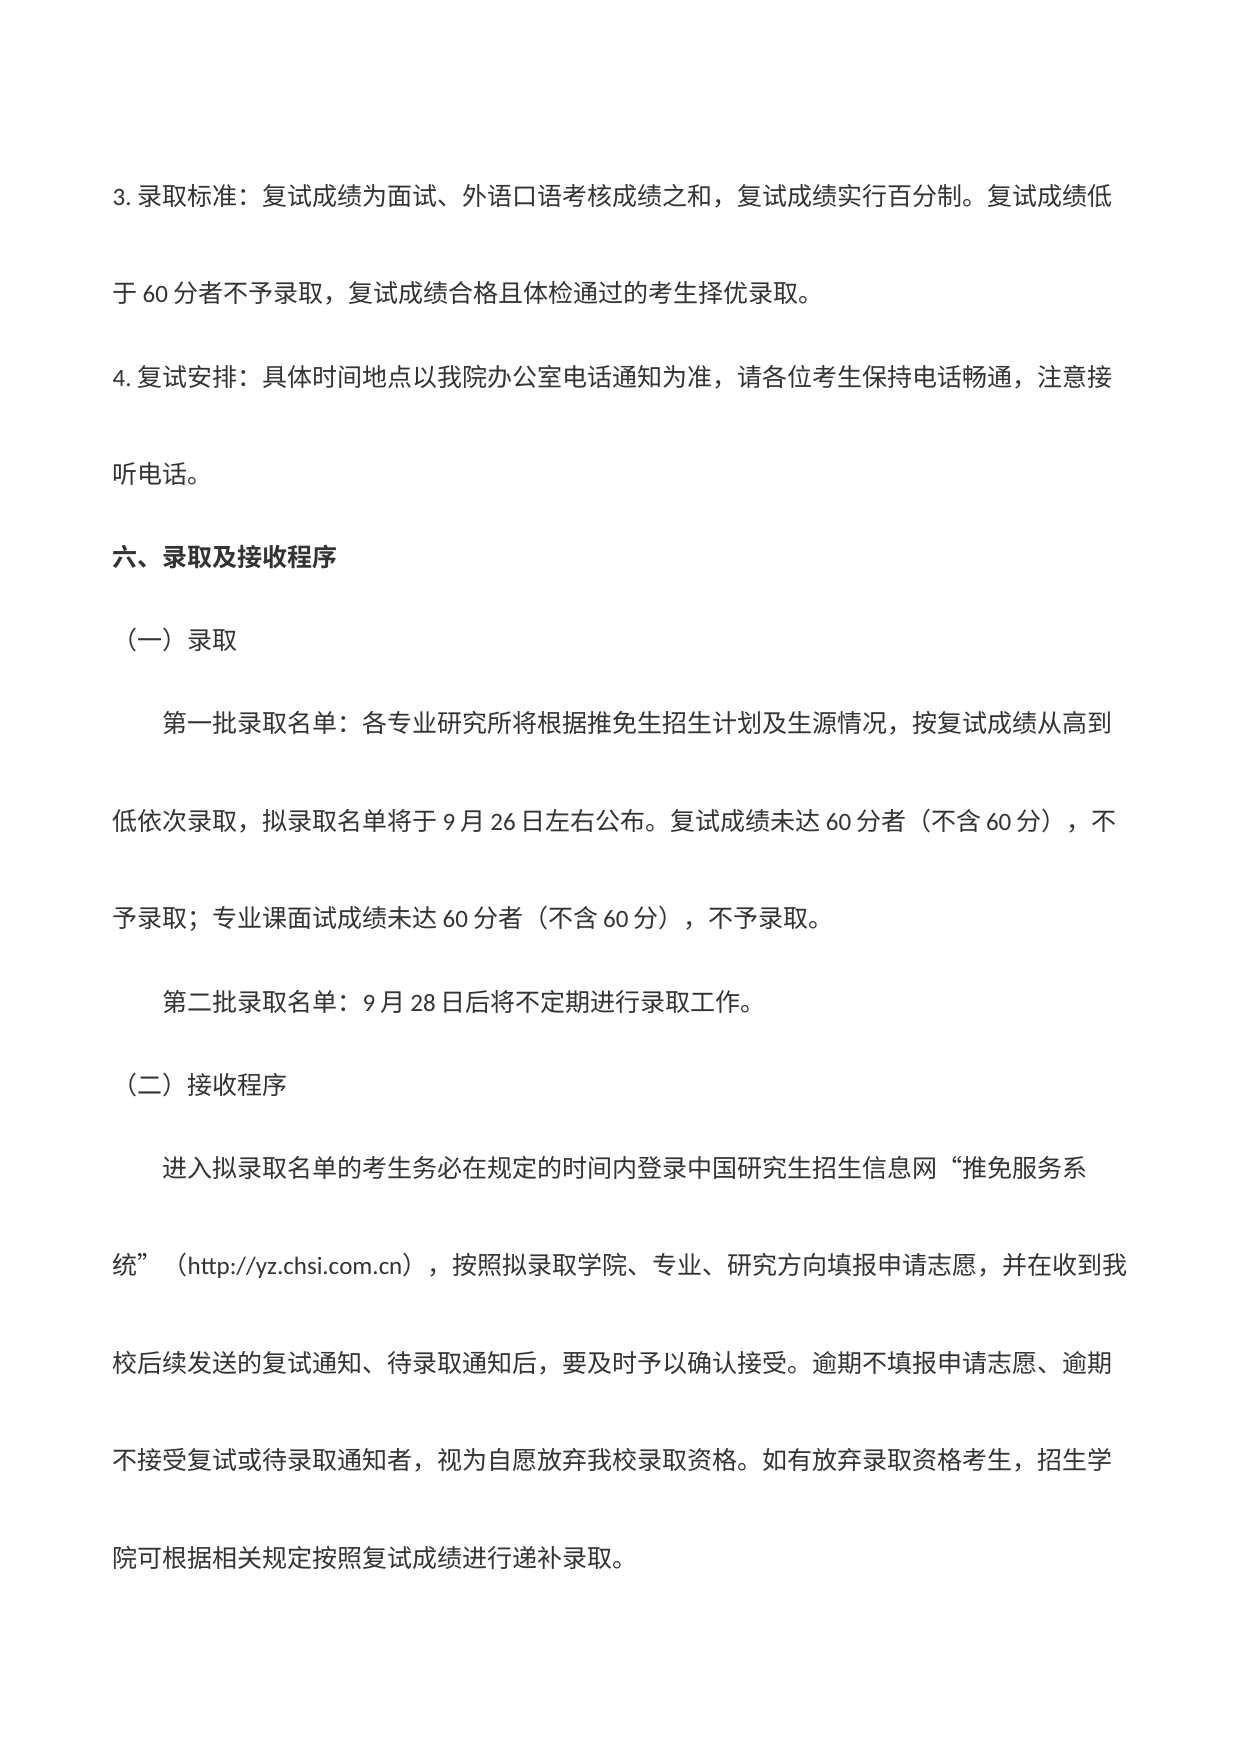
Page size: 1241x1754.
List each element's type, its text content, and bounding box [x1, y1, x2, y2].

text 第二批录取名单：9月28日后将不定期进行录取工作。 [112, 968, 1128, 1033]
text 进入拟录取名单的考生务必在规定的时间内登录中国研究生招生信息网“推免服务系统”（http://yz.chsi.com.cn），按照拟录取学院、专业、研究方向填报申请志愿，并在收到我校后续发送的复试通知、待录取通知后，要及时予以确认接受。逾期不填报申请志愿、逾期不接受复试或待录取通知者，视为自愿放弃我校录取资格。如有放弃录取资格考生，招生学院可根据相关规定按照复试成绩进行递补录取。 [112, 1134, 1128, 1589]
text 4. 复试安排：具体时间地点以我院办公室电话通知为准，请各位考生保持电话畅通，注意接听电话。 [112, 343, 1128, 505]
text （一）录取 [112, 606, 1128, 671]
text （二）接收程序 [112, 1051, 1128, 1116]
text 六、录取及接收程序 [112, 523, 1128, 588]
text 第一批录取名单：各专业研究所将根据推免生招生计划及生源情况，按复试成绩从高到低依次录取，拟录取名单将于9月26日左右公布。复试成绩未达60分者（不含60分），不予录取；专业课面试成绩未达60分者（不含60分），不予录取。 [112, 689, 1128, 949]
text 3. 录取标准：复试成绩为面试、外语口语考核成绩之和，复试成绩实行百分制。复试成绩低于60分者不予录取，复试成绩合格且体检通过的考生择优录取。 [112, 162, 1128, 324]
